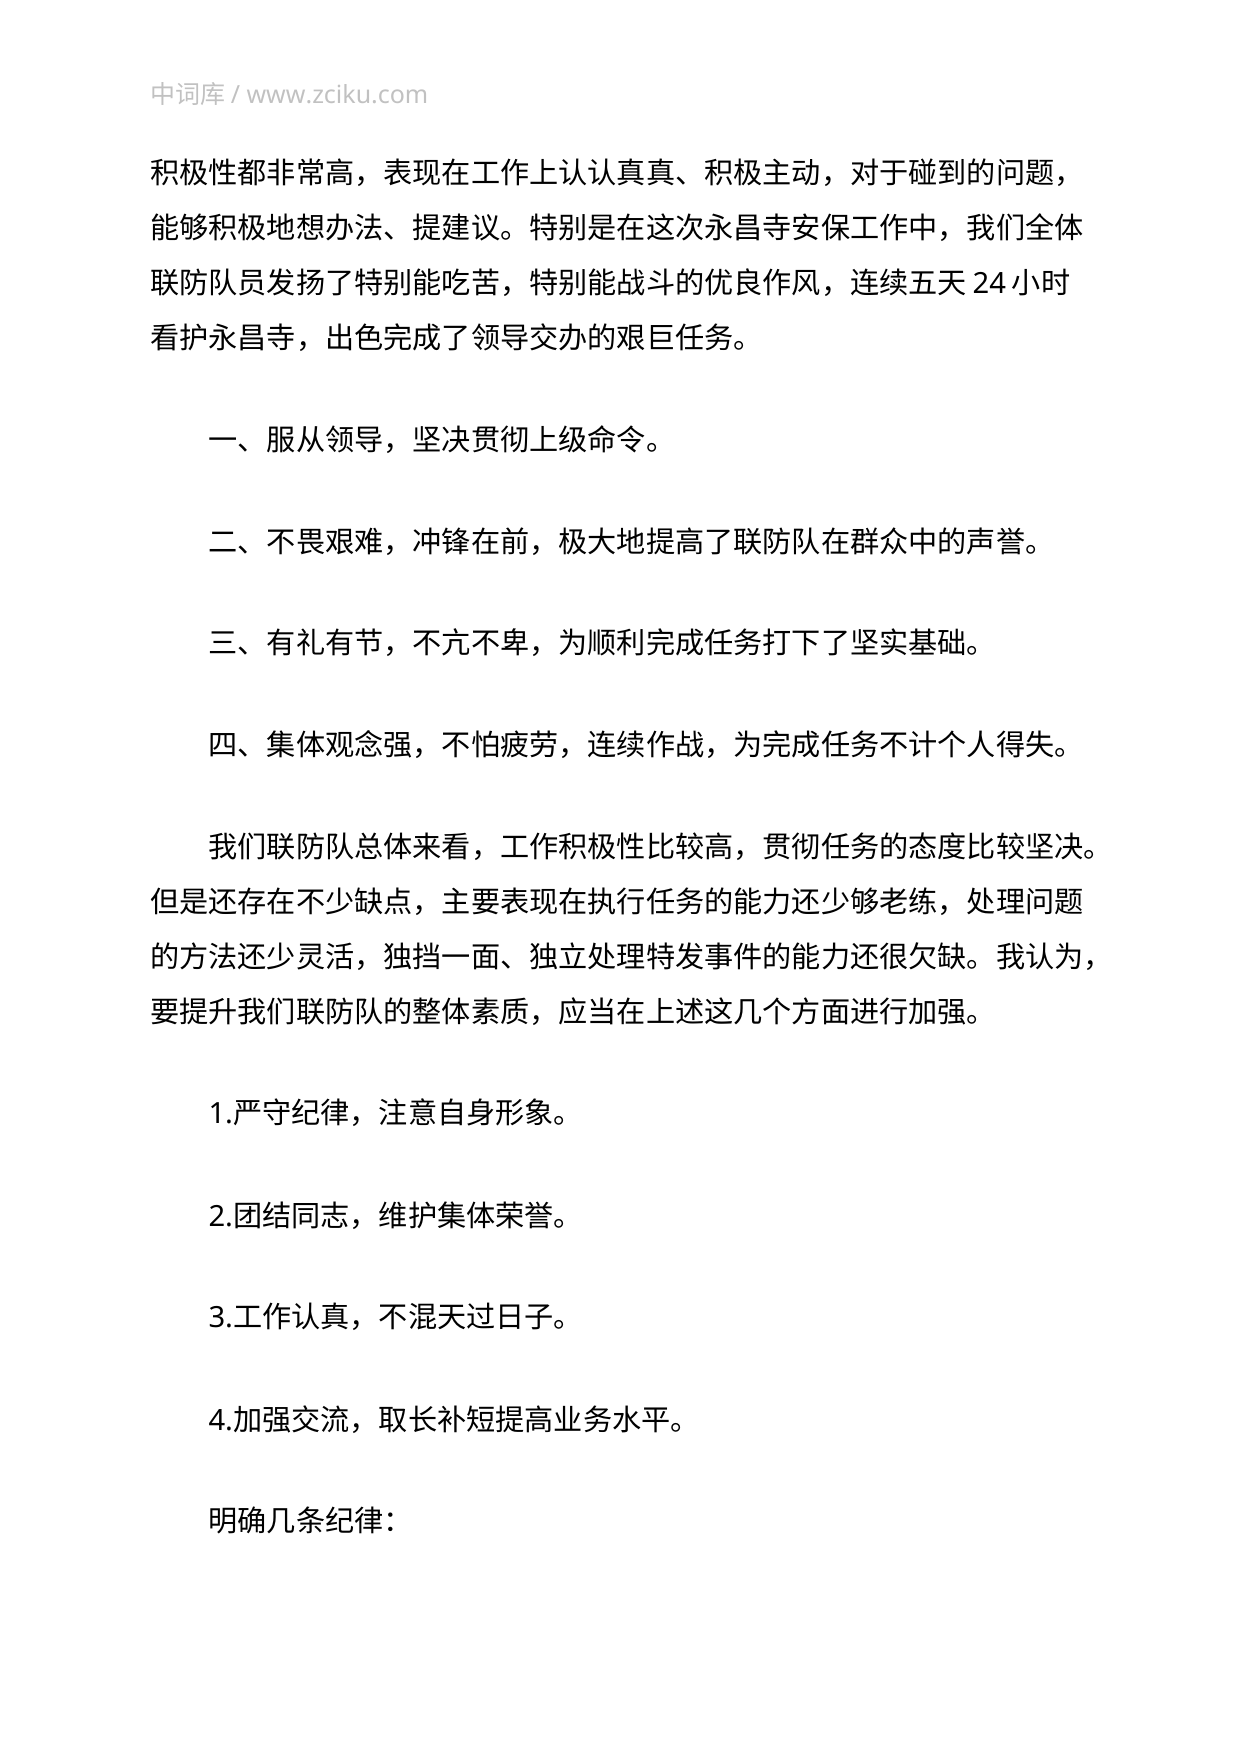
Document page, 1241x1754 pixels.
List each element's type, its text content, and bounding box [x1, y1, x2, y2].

text 2.团结同志，维护集体荣誉。 [150, 1192, 1090, 1234]
text 二、不畏艰难，冲锋在前，极大地提高了联防队在群众中的声誉。 [150, 518, 1090, 561]
text 4.加强交流，取长补短提高业务水平。 [150, 1396, 1090, 1438]
text 一、服从领导，坚决贯彻上级命令。 [150, 417, 1090, 459]
text 我们联防队总体来看，工作积极性比较高，贯彻任务的态度比较坚决。但是还存在不少缺点，主要表现在执行任务的能力还少够老练，处理问题的方法还少灵活，独挡一面、独立处理特发事件的能力还很欠缺。我认为，要提升我们联防队的整体素质，应当在上述这几个方面进行加强。 [150, 824, 1090, 1031]
text 1.严守纪律，注意自身形象。 [150, 1090, 1090, 1132]
text 明确几条纪律： [150, 1498, 1090, 1540]
text 3.工作认真，不混天过日子。 [150, 1294, 1090, 1336]
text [150, 150, 1090, 357]
text 三、有礼有节，不亢不卑，为顺利完成任务打下了坚实基础。 [150, 620, 1090, 662]
text 四、集体观念强，不怕疲劳，连续作战，为完成任务不计个人得失。 [150, 722, 1090, 764]
